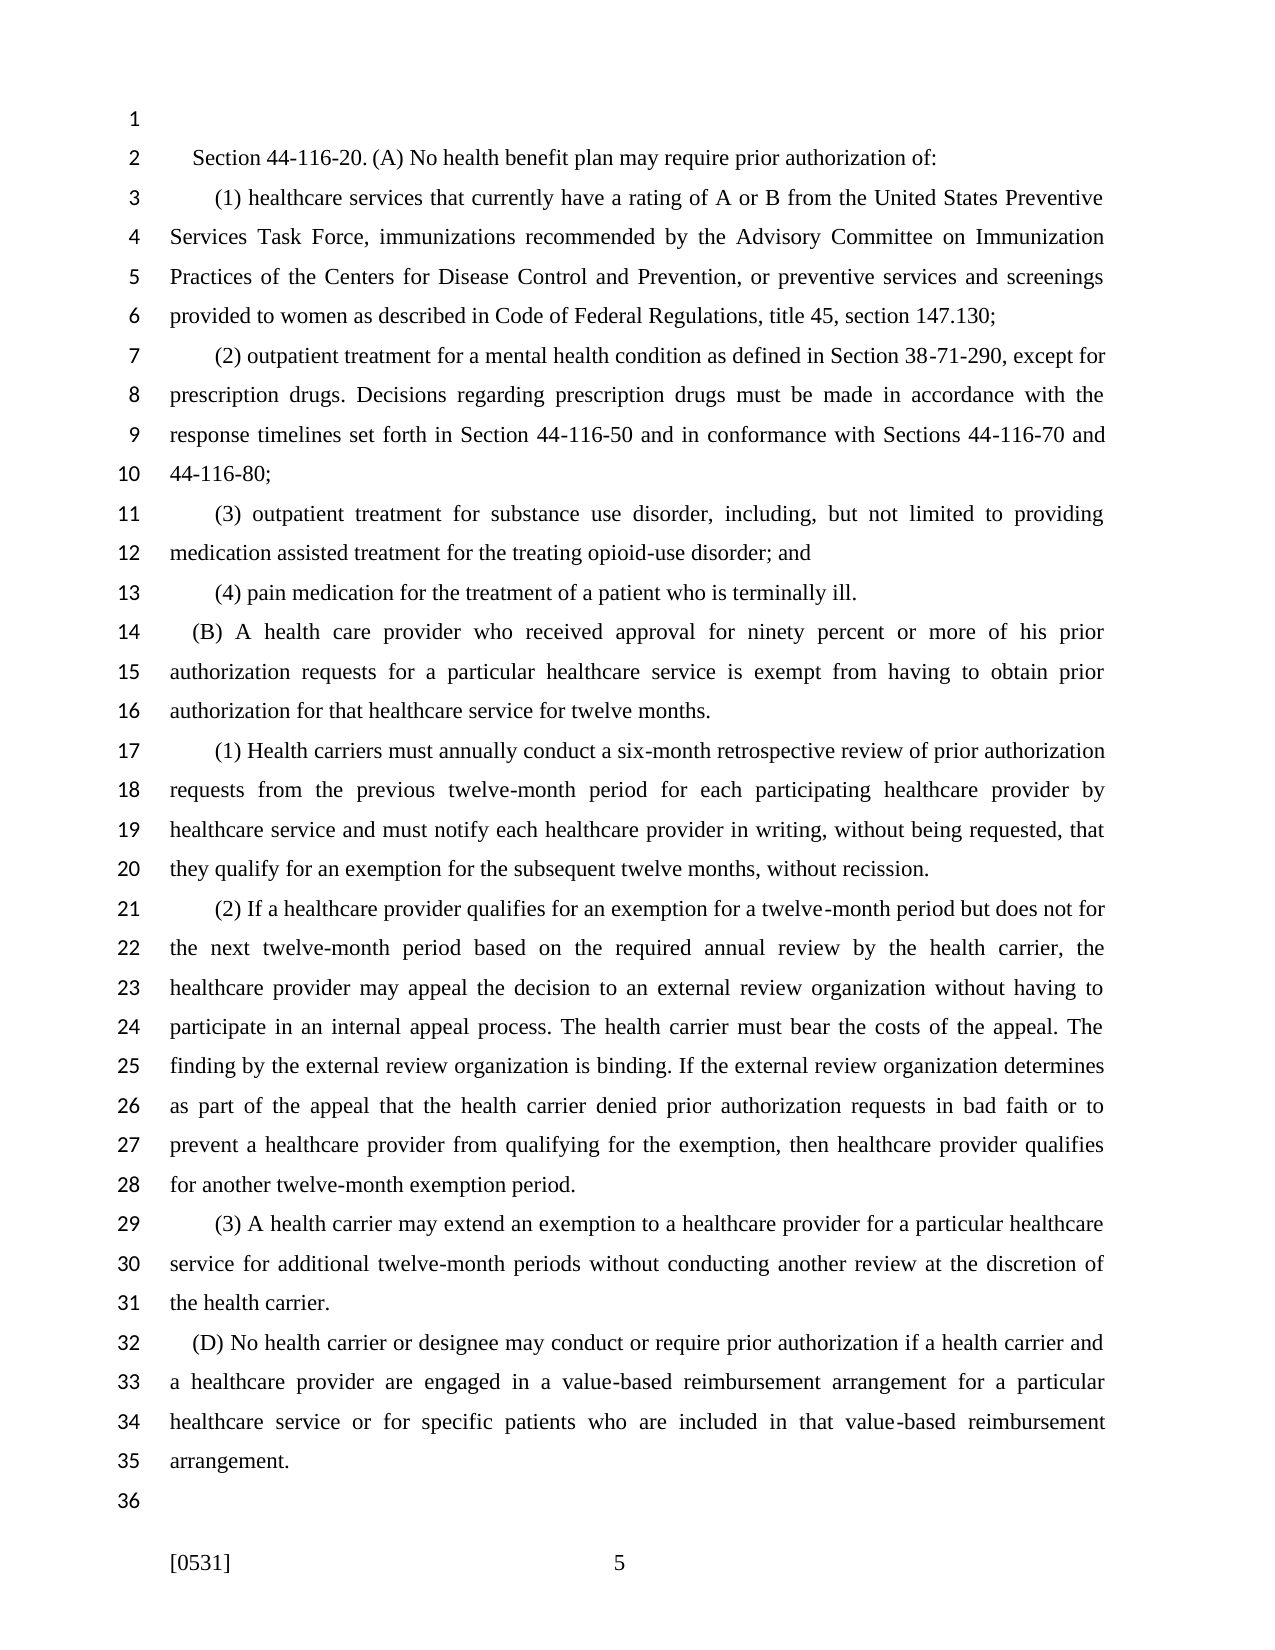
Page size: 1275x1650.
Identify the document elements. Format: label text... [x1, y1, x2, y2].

text (3) A health carrier may extend an exemption to a healthcare provider for a particular healthcare service for additional twelve‑month periods without conducting another review at the discretion of the health carrier. [169, 1210, 1106, 1316]
text (2) If a healthcare provider qualifies for an exemption for a twelve‑month period but does not for the next twelve‑month period based on the required annual review by the health carrier, the healthcare provider may appeal the decision to an external review organization without having to participate in an internal appeal process. The health carrier must bear the costs of the appeal. The finding by the external review organization is binding. If the external review organization determines as part of the appeal that the health carrier denied prior authorization requests in bad faith or to prevent a healthcare provider from qualifying for the exemption, then healthcare provider qualifies for another twelve‑month exemption period. [169, 894, 1106, 1197]
text (D) No health carrier or designee may conduct or require prior authorization if a health carrier and a healthcare provider are engaged in a value‑based reimbursement arrangement for a particular healthcare service or for specific patients who are included in that value‑based reimbursement arrangement. [169, 1329, 1106, 1474]
text (4) pain medication for the treatment of a patient who is terminally ill. [169, 579, 1106, 605]
text (1) healthcare services that currently have a rating of A or B from the United States Preventive Services Task Force, immunizations recommended by the Advisory Committee on Immunization Practices of the Centers for Disease Control and Prevention, or preventive services and screenings provided to women as described in Code of Federal Regulations, title 45, section 147.130; [169, 184, 1106, 329]
text (3) outpatient treatment for substance use disorder, including, but not limited to providing medication assisted treatment for the treating opioid‑use disorder; and [169, 500, 1106, 566]
text (2) outpatient treatment for a mental health condition as defined in Section 38‑71‑290, except for prescription drugs. Decisions regarding prescription drugs must be made in accordance with the response timelines set forth in Section 44‑116‑50 and in conformance with Sections 44‑116‑70 and 44‑116‑80; [169, 342, 1106, 487]
text (1) Health carriers must annually conduct a six‑month retrospective review of prior authorization requests from the previous twelve‑month period for each participating healthcare provider by healthcare service and must notify each healthcare provider in writing, without being requested, that they qualify for an exemption for the subsequent twelve months, without recission. [169, 737, 1106, 881]
text (B) A health care provider who received approval for ninety percent or more of his prior authorization requests for a particular healthcare service is exempt from having to obtain prior authorization for that healthcare service for twelve months. [169, 618, 1106, 723]
text Section 44‑116‑20. (A) No health benefit plan may require prior authorization of: [169, 144, 1106, 171]
